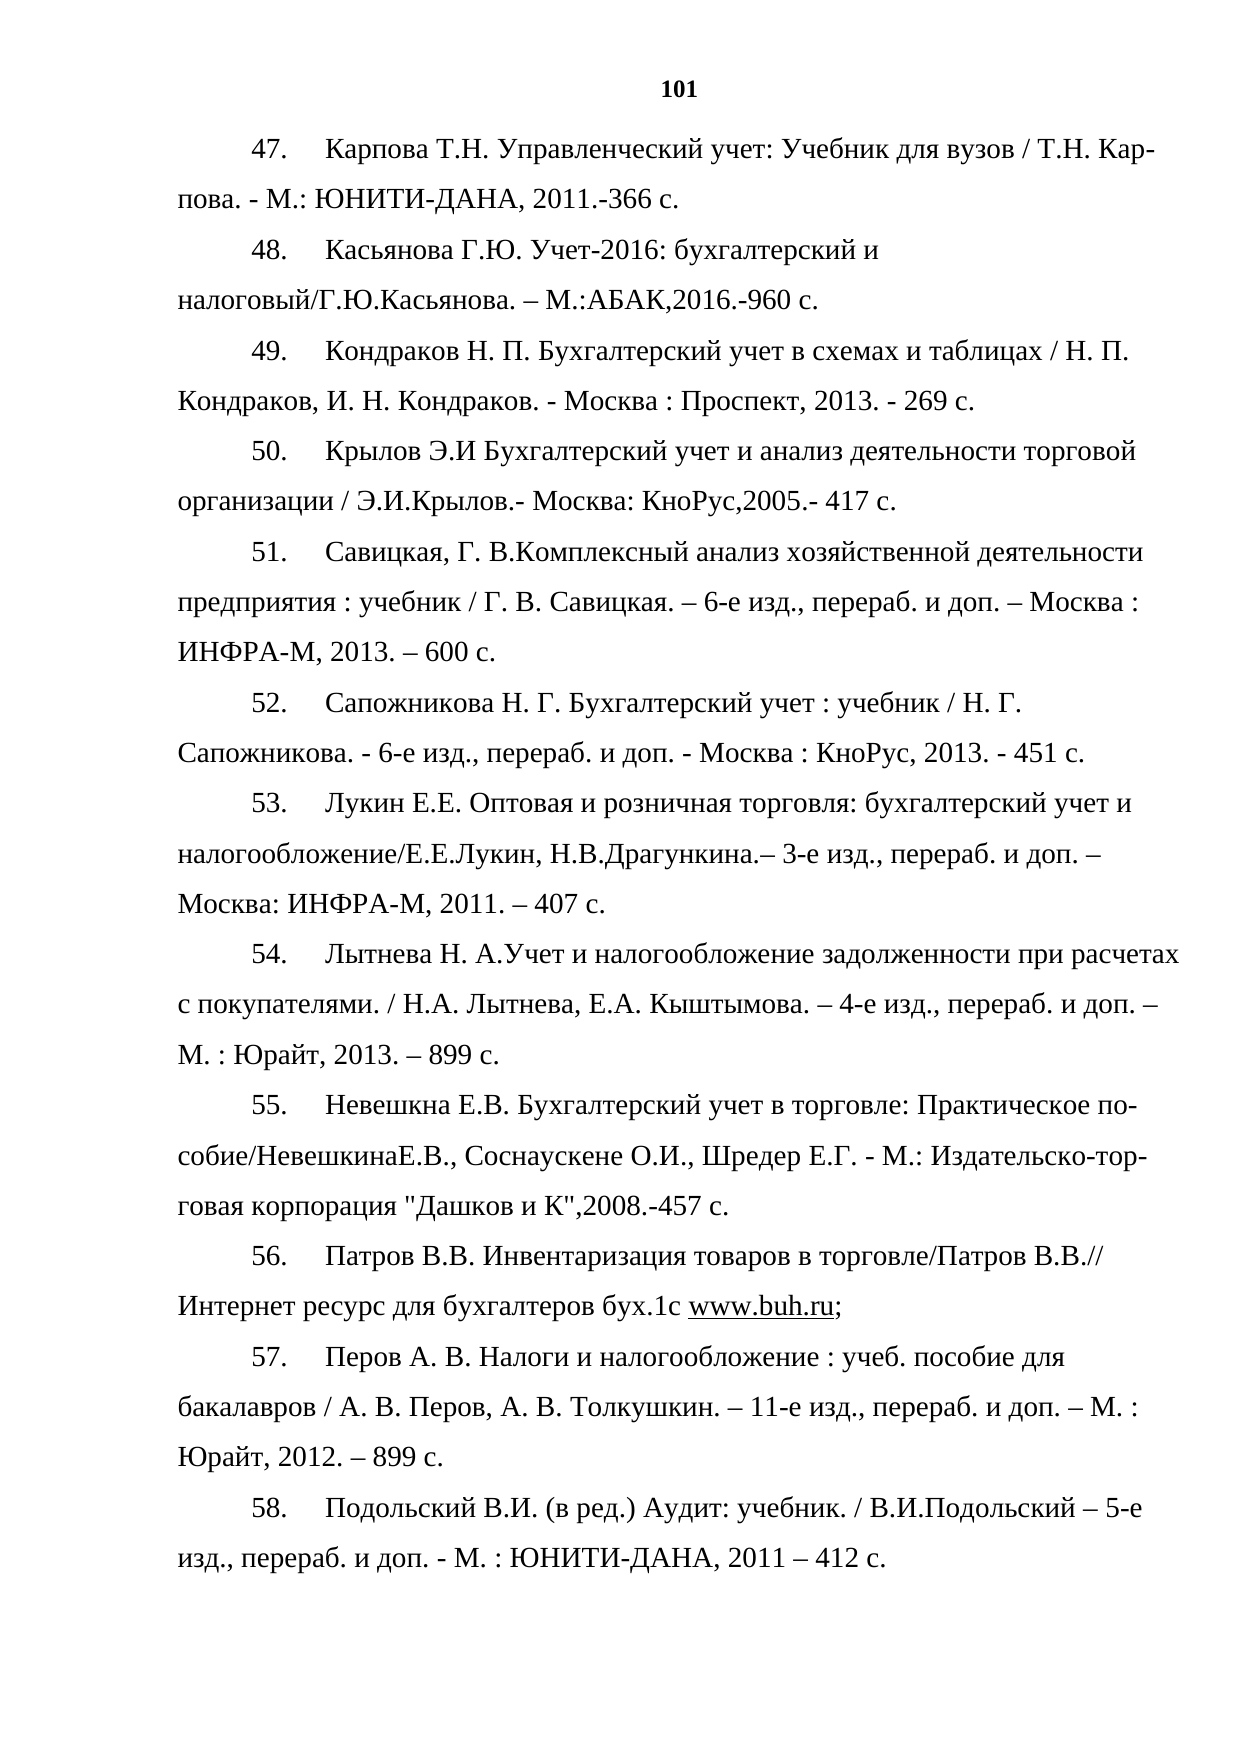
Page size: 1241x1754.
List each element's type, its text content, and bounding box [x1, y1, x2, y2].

list Карпова Т.Н. Управленческий учет: Учебник для вузов / Т.Н. Карпова. - М.: ЮНИТИ-ДАНА, 2011.-366 с. [177, 131, 1181, 215]
list Патров В.В. Инвентаризация товаров в торговле/Патров В.В.// Интернет ресурс для бухгалтеров бух.1с www.buh.ru; [177, 1238, 1181, 1322]
list Перов А. В. Налоги и налогообложение : учеб. пособие для бакалавров / А. В. Перов, А. В. Толкушкин. – 11-е изд., перераб. и доп. – М. : Юрайт, 2012. – 899 с. [177, 1339, 1181, 1473]
list Сапожникова Н. Г. Бухгалтерский учет : учебник / Н. Г. Сапожникова. - 6-е изд., перераб. и доп. - Москва : КноРус, 2013. - 451 с. [177, 685, 1181, 769]
list Кондраков Н. П. Бухгалтерский учет в схемах и таблицах / Н. П. Кондраков, И. Н. Кондраков. - Москва : Проспект, 2013. - 269 с. [177, 333, 1181, 416]
list Невешкна Е.В. Бухгалтерский учет в торговле: Практическое пособие/НевешкинаЕ.В., Соснаускене О.И., Шредер Е.Г. - М.: Издательско-торговая корпорация "Дашков и К",2008.-457 с. [177, 1087, 1181, 1221]
list Савицкая, Г. В.Комплексный анализ хозяйственной деятельности предприятия : учебник / Г. В. Савицкая. – 6-е изд., перераб. и доп. – Москва : ИНФРА-М, 2013. – 600 с. [177, 534, 1181, 668]
list Крылов Э.И Бухгалтерский учет и анализ деятельности торговой организации / Э.И.Крылов.- Москва: КноРус,2005.- 417 с. [177, 433, 1181, 517]
list Касьянова Г.Ю. Учет-2016: бухгалтерский и налоговый/Г.Ю.Касьянова. – М.:АБАК,2016.-960 с. [177, 232, 1181, 316]
list Лытнева Н. А.Учет и налогообложение задолженности при расчетах с покупателями. / Н.А. Лытнева, Е.А. Кыштымова. – 4-е изд., перераб. и доп. – М. : Юрайт, 2013. – 899 с. [177, 936, 1181, 1071]
list Подольский В.И. (в ред.) Аудит: учебник. / В.И.Подольский – 5-е изд., перераб. и доп. - М. : ЮНИТИ-ДАНА, 2011 – 412 с. [177, 1490, 1181, 1574]
list Лукин Е.Е. Оптовая и розничная торговля: бухгалтерский учет и налогообложение/Е.Е.Лукин, Н.В.Драгункина.– 3-е изд., перераб. и доп. – Москва: ИНФРА-М, 2011. – 407 с. [177, 785, 1181, 919]
